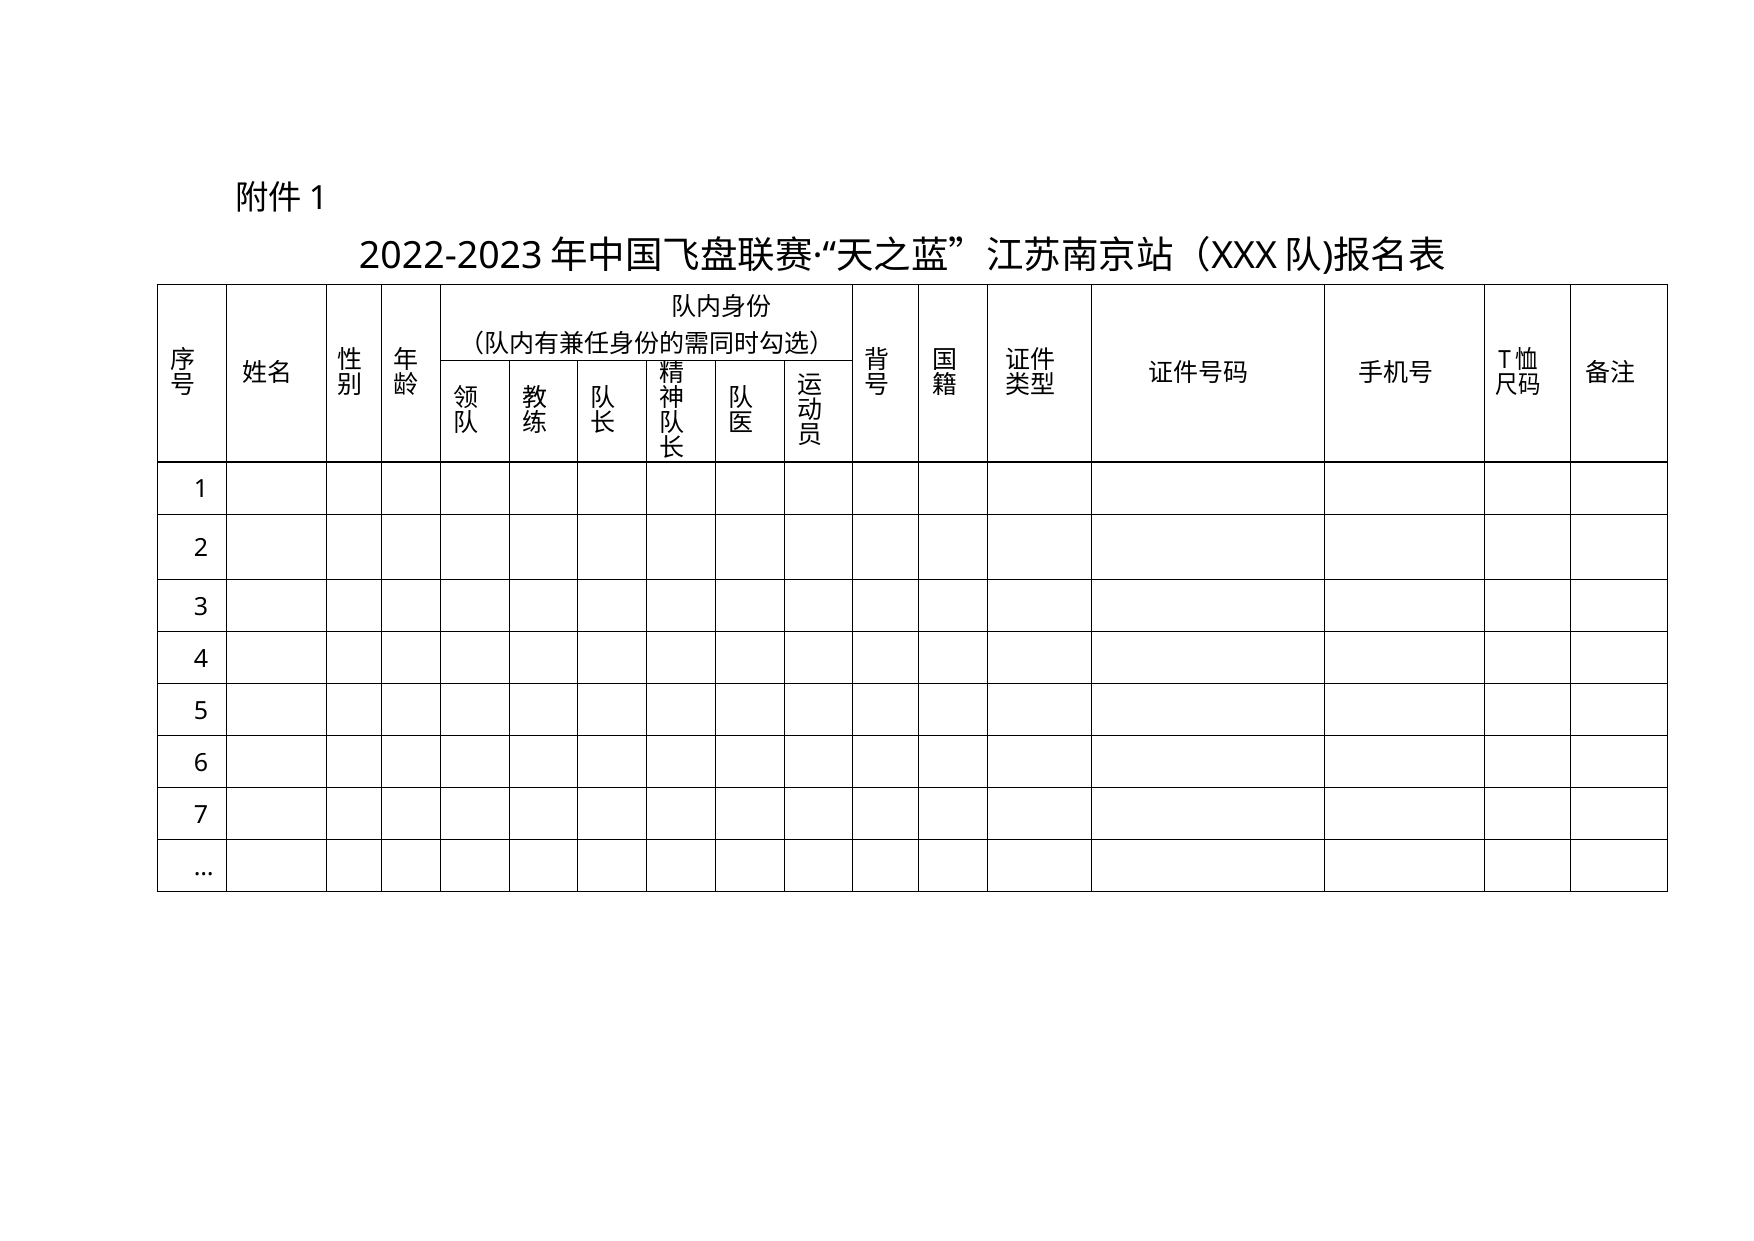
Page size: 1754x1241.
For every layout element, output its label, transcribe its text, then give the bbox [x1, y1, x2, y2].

table_cell [510, 684, 577, 735]
table_cell [578, 684, 646, 735]
table_cell [227, 840, 326, 891]
table_cell [716, 840, 784, 891]
table_cell [441, 463, 509, 513]
table_cell [1571, 515, 1667, 579]
table_cell [647, 463, 715, 513]
table_cell [919, 840, 987, 891]
table_cell [1092, 580, 1324, 631]
table_cell [227, 580, 326, 631]
table_header 序 号 [158, 285, 226, 461]
table_cell [1092, 515, 1324, 579]
table_cell [1485, 684, 1570, 735]
table_cell 精神队长 [647, 361, 715, 461]
table_cell [1325, 684, 1484, 735]
table_header 队内身份 （队内有兼任身份的需同时勾选） [441, 285, 852, 360]
table_cell [327, 632, 381, 683]
table_cell … [158, 840, 226, 891]
table_cell [578, 632, 646, 683]
table_cell [1325, 736, 1484, 787]
table_cell [988, 736, 1091, 787]
table_cell [647, 840, 715, 891]
table_cell [1571, 840, 1667, 891]
table_cell [578, 788, 646, 839]
table_cell [1571, 736, 1667, 787]
table_cell [382, 515, 440, 579]
table_cell [1325, 515, 1484, 579]
table_cell 2 [158, 515, 226, 579]
table_cell [785, 463, 852, 513]
table_cell [441, 580, 509, 631]
text 附件1 [169, 171, 1635, 219]
table_cell 队长 [578, 361, 646, 461]
table_cell [785, 515, 852, 579]
table_cell [327, 684, 381, 735]
table_cell [785, 580, 852, 631]
table_cell [441, 736, 509, 787]
table_cell [1325, 580, 1484, 631]
table_cell 领队 [441, 361, 509, 461]
table_cell [785, 684, 852, 735]
table_cell [647, 515, 715, 579]
table_cell [1485, 736, 1570, 787]
text 2022-2023年中国飞盘联赛·“天之蓝”江苏南京站（XXX队)报名表 [169, 219, 1635, 284]
table_cell [510, 580, 577, 631]
table_cell [853, 840, 918, 891]
table_cell [988, 580, 1091, 631]
table_cell [1485, 840, 1570, 891]
table_cell [1325, 463, 1484, 513]
table_cell [785, 736, 852, 787]
table_cell [716, 736, 784, 787]
table_cell [716, 632, 784, 683]
table_cell [716, 515, 784, 579]
table_cell 6 [158, 736, 226, 787]
table_cell [716, 580, 784, 631]
table_cell [853, 515, 918, 579]
table_cell [919, 684, 987, 735]
table_cell [227, 736, 326, 787]
table_cell [919, 788, 987, 839]
table_cell [510, 632, 577, 683]
table_cell [441, 840, 509, 891]
table_cell [578, 463, 646, 513]
table_cell [382, 788, 440, 839]
table_cell [988, 788, 1091, 839]
table_cell [853, 684, 918, 735]
table_cell [853, 736, 918, 787]
table_cell [1485, 463, 1570, 513]
table_cell [1485, 580, 1570, 631]
table_cell [853, 580, 918, 631]
table_header 国籍 [919, 285, 987, 461]
table_cell [227, 684, 326, 735]
table_cell [382, 463, 440, 513]
table_cell [578, 840, 646, 891]
table_cell 1 [158, 463, 226, 513]
table_cell [988, 632, 1091, 683]
table_cell [382, 684, 440, 735]
table_cell [919, 736, 987, 787]
table_header 姓名 [227, 285, 326, 461]
table_cell [785, 788, 852, 839]
table_cell [716, 788, 784, 839]
table_cell [441, 788, 509, 839]
table_cell [647, 736, 715, 787]
table_header 证件 类型 [988, 285, 1091, 461]
table_cell [382, 580, 440, 631]
table_cell [1571, 463, 1667, 513]
table_cell [578, 736, 646, 787]
table_cell 4 [158, 632, 226, 683]
table_header T恤 尺码 [1485, 285, 1570, 461]
table_cell [510, 736, 577, 787]
table_cell [510, 840, 577, 891]
table_cell [1571, 684, 1667, 735]
table_cell [578, 515, 646, 579]
table_cell [1325, 788, 1484, 839]
table_cell [1325, 632, 1484, 683]
table_cell [988, 463, 1091, 513]
table_cell [1325, 840, 1484, 891]
table_cell [647, 788, 715, 839]
table_header 年龄 [382, 285, 440, 461]
table_cell [716, 684, 784, 735]
table_cell [647, 684, 715, 735]
table_cell [1571, 580, 1667, 631]
table_cell [1092, 840, 1324, 891]
table_cell [785, 632, 852, 683]
table_header 手机号 [1325, 285, 1484, 461]
table_cell [919, 463, 987, 513]
table_cell 7 [158, 788, 226, 839]
table_cell [1571, 788, 1667, 839]
table_cell [988, 684, 1091, 735]
table_cell 队医 [716, 361, 784, 461]
table_cell [988, 840, 1091, 891]
table_cell [578, 580, 646, 631]
table_cell [1092, 463, 1324, 513]
table_cell 运动员 [785, 361, 852, 461]
table_cell [1092, 788, 1324, 839]
table_cell [853, 788, 918, 839]
table_cell [327, 788, 381, 839]
table_cell [327, 463, 381, 513]
table_cell [382, 840, 440, 891]
table_cell [647, 632, 715, 683]
table_cell [327, 736, 381, 787]
table_cell [1485, 632, 1570, 683]
table_header 备注 [1571, 285, 1667, 461]
table_cell [382, 632, 440, 683]
table_cell [647, 580, 715, 631]
table_cell 教练 [510, 361, 577, 461]
table_cell [919, 632, 987, 683]
table_cell [382, 736, 440, 787]
table_header 证件号码 [1092, 285, 1324, 461]
table_cell [227, 463, 326, 513]
table_cell 3 [158, 580, 226, 631]
table_cell [785, 840, 852, 891]
table_cell [919, 515, 987, 579]
table_cell [227, 515, 326, 579]
table_cell [1485, 515, 1570, 579]
table_cell [1485, 788, 1570, 839]
table_cell [1571, 632, 1667, 683]
table_cell [441, 684, 509, 735]
table_cell [1092, 632, 1324, 683]
table_cell [510, 515, 577, 579]
table_cell [1092, 736, 1324, 787]
table_cell [441, 515, 509, 579]
table_cell [919, 580, 987, 631]
table_header 背号 [853, 285, 918, 461]
table_header 性别 [327, 285, 381, 461]
table_cell [716, 463, 784, 513]
table_cell [327, 580, 381, 631]
table_cell [227, 632, 326, 683]
table_cell [327, 515, 381, 579]
table_cell [1092, 684, 1324, 735]
table_cell 5 [158, 684, 226, 735]
table_cell [327, 840, 381, 891]
table_cell [441, 632, 509, 683]
table_cell [227, 788, 326, 839]
table_cell [853, 632, 918, 683]
table_cell [988, 515, 1091, 579]
table_cell [510, 788, 577, 839]
table_cell [853, 463, 918, 513]
table_cell [510, 463, 577, 513]
